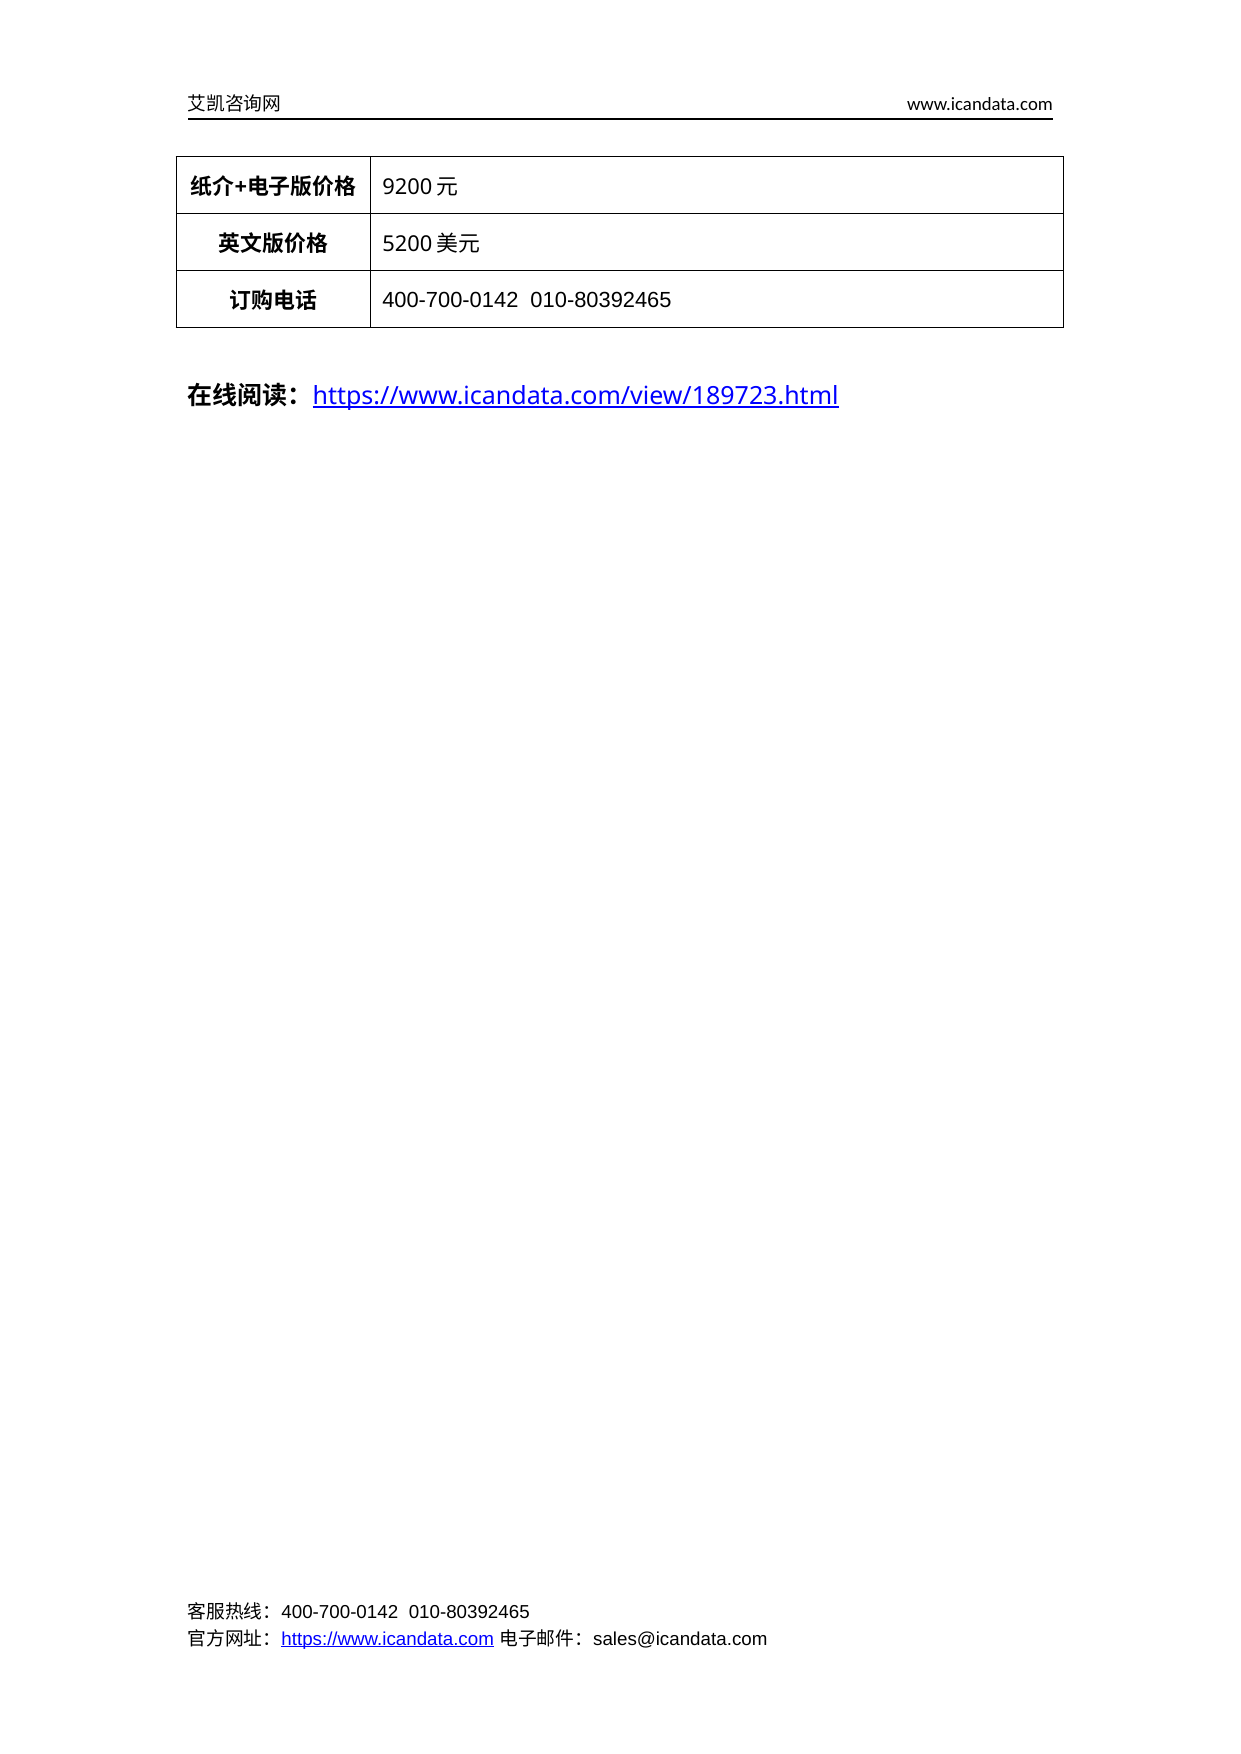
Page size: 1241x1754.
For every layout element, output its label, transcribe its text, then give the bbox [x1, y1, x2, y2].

table_cell 订购电话 [177, 271, 370, 327]
table_cell 纸介+电子版价格 [177, 157, 370, 213]
table_cell 9200元 [371, 157, 1063, 213]
table_cell 400-700-0142 010-80392465 [371, 271, 1063, 327]
table_cell 英文版价格 [177, 214, 370, 270]
table_cell 5200美元 [371, 214, 1063, 270]
text 在线阅读：https://www.icandata.com/view/189723.html [187, 361, 1053, 426]
